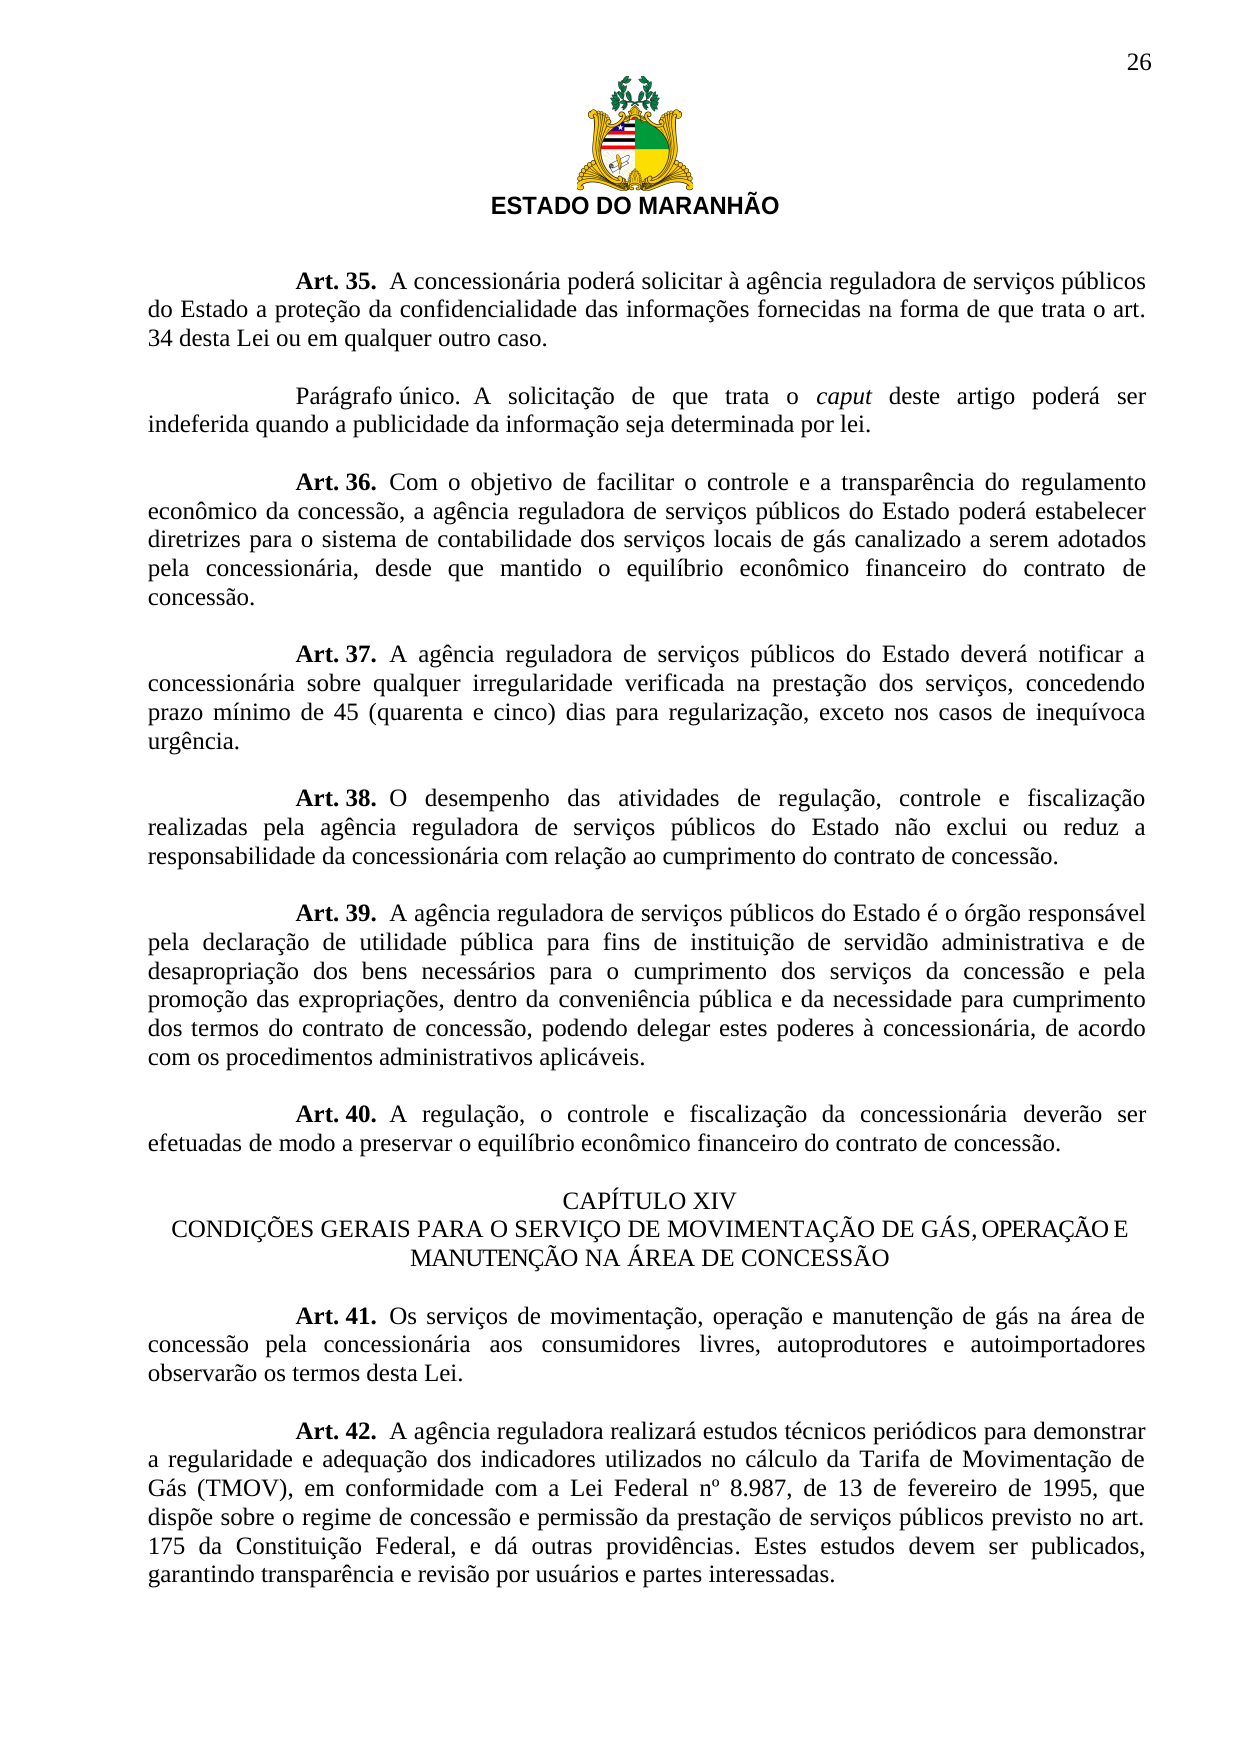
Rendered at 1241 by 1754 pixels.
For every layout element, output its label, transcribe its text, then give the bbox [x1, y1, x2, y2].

text Art. 42. A agência reguladora realizará estudos técnicos periódicos para demonstrar a regularidade e adequação dos indicadores utilizados no cálculo da Tarifa de Movimentação de Gás (TMOV), em conformidade com a Lei Federal nº 8.987, de 13 de fevereiro de 1995, que dispõe sobre o regime de concessão e permissão da prestação de serviços públicos previsto no art. 175 da Constituição Federal, e dá outras providências. Estes estudos devem ser publicados, garantindo transparência e revisão por usuários e partes interessadas. [148, 1416, 1146, 1531]
text Art. 35. A concessionária poderá solicitar à agência reguladora de serviços públicos do Estado a proteção da confidencialidade das informações fornecidas na forma de que trata o art. 34 desta Lei ou em qualquer outro caso. [148, 266, 1146, 352]
text Art. 39. A agência reguladora de serviços públicos do Estado é o órgão responsável pela declaração de utilidade pública para fins de instituição de servidão administrativa e de desapropriação dos bens necessários para o cumprimento dos serviços da concessão e pela promoção das expropriações, dentro da conveniência pública e da necessidade para cumprimento dos termos do contrato de concessão, podendo delegar estes poderes à concessionária, de acordo com os procedimentos administrativos aplicáveis. [148, 898, 1146, 1071]
text Art. 42. A agência reguladora realizará estudos técnicos periódicos para demonstrar a regularidade e adequação dos indicadores utilizados no cálculo da Tarifa de Movimentação de Gás (TMOV), em conformidade com a Lei Federal nº 8.987, de 13 de fevereiro de 1995, que dispõe sobre o regime de concessão e permissão da prestação de serviços públicos previsto no art. 175 da Constituição Federal, e dá outras providências. Estes estudos devem ser publicados, garantindo transparência e revisão por usuários e partes interessadas. [148, 1531, 1146, 1588]
text Art. 40. A regulação, o controle e fiscalização da concessionária deverão ser efetuadas de modo a preservar o equilíbrio econômico financeiro do contrato de concessão. [148, 1099, 1146, 1157]
text Art. 41. Os serviços de movimentação, operação e manutenção de gás na área de concessão pela concessionária aos consumidores livres, autoprodutores e autoimportadores observarão os termos desta Lei. [148, 1301, 1146, 1387]
picture [577, 76, 693, 191]
text Art. 36. Com o objetivo de facilitar o controle e a transparência do regulamento econômico da concessão, a agência reguladora de serviços públicos do Estado poderá estabelecer diretrizes para o sistema de contabilidade dos serviços locais de gás canalizado a serem adotados pela concessionária, desde que mantido o equilíbrio econômico financeiro do contrato de concessão. [148, 467, 1146, 611]
text CAPÍTULO XIV [148, 1186, 1152, 1214]
text Art. 37. A agência reguladora de serviços públicos do Estado deverá notificar a concessionária sobre qualquer irregularidade verificada na prestação dos serviços, concedendo prazo mínimo de 45 (quarenta e cinco) dias para regularização, exceto nos casos de inequívoca urgência. [148, 639, 1146, 754]
text Art. 38. O desempenho das atividades de regulação, controle e fiscalização realizadas pela agência reguladora de serviços públicos do Estado não exclui ou reduz a responsabilidade da concessionária com relação ao cumprimento do contrato de concessão. [148, 783, 1146, 869]
text Parágrafo único. A solicitação de que trata o caput deste artigo poderá ser indeferida quando a publicidade da informação seja determinada por lei. [148, 381, 1146, 438]
text CONDIÇÕES GERAIS PARA O SERVIÇO DE MOVIMENTAÇÃO DE GÁS, OPERAÇÃO E MANUTENÇÃO NA ÁREA DE CONCESSÃO [148, 1214, 1152, 1272]
